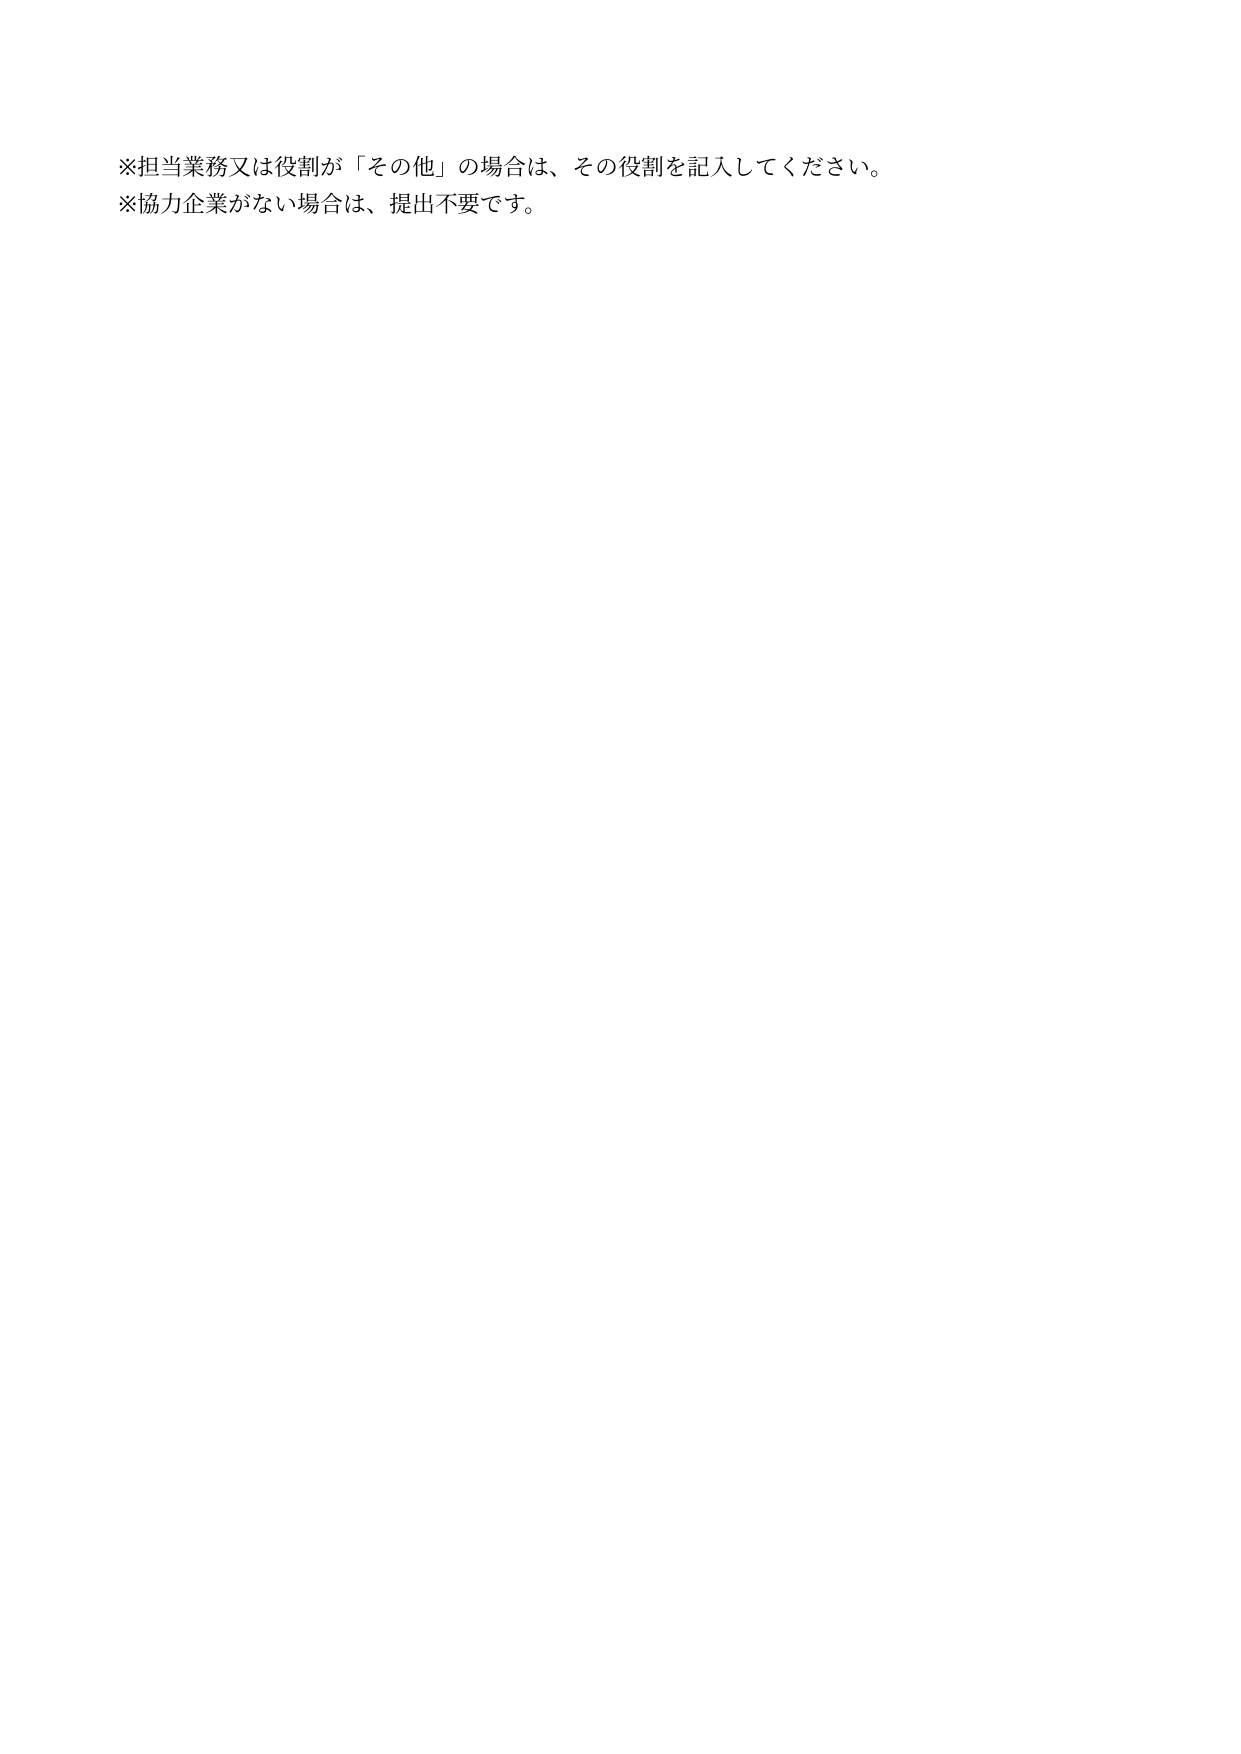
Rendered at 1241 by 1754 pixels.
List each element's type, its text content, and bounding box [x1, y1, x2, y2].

text ※協力企業がない場合は、提出不要です。 [118, 184, 1122, 221]
text ※担当業務又は役割が「その他」の場合は、その役割を記入してください。 [118, 148, 1122, 184]
